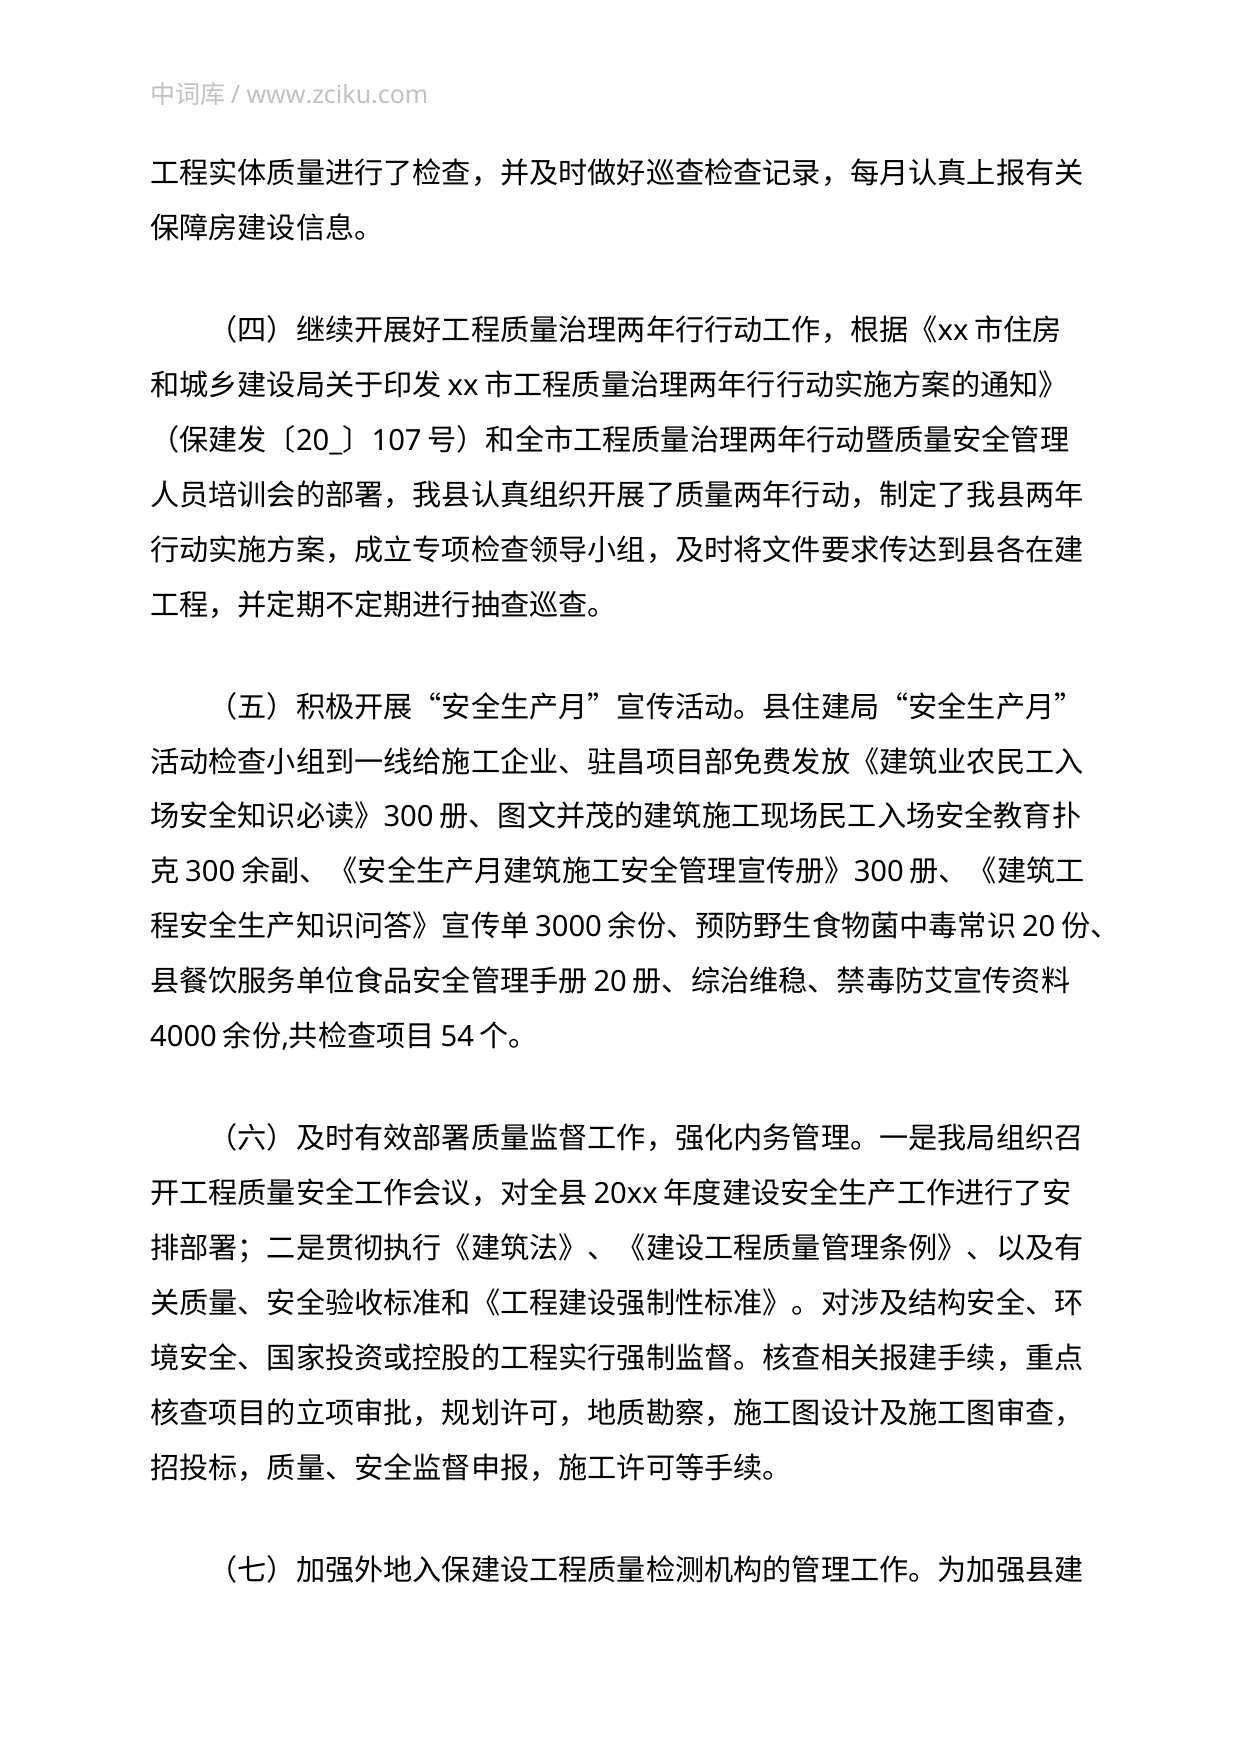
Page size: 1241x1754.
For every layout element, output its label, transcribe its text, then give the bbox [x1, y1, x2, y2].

text （六）及时有效部署质量监督工作，强化内务管理。一是我局组织召开工程质量安全工作会议，对全县20xx年度建设安全生产工作进行了安排部署；二是贯彻执行《建筑法》、《建设工程质量管理条例》、以及有关质量、安全验收标准和《工程建设强制性标准》。对涉及结构安全、环境安全、国家投资或控股的工程实行强制监督。核查相关报建手续，重点核查项目的立项审批，规划许可，地质勘察，施工图设计及施工图审查，招投标，质量、安全监督申报，施工许可等手续。 [150, 1115, 1090, 1487]
text （四）继续开展好工程质量治理两年行行动工作，根据《xx市住房和城乡建设局关于印发xx市工程质量治理两年行行动实施方案的通知》（保建发〔20_〕107号）和全市工程质量治理两年行动暨质量安全管理人员培训会的部署，我县认真组织开展了质量两年行动，制定了我县两年行动实施方案，成立专项检查领导小组，及时将文件要求传达到县各在建工程，并定期不定期进行抽查巡查。 [150, 307, 1090, 624]
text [150, 1546, 1090, 1588]
text （五）积极开展“安全生产月”宣传活动。县住建局“安全生产月”活动检查小组到一线给施工企业、驻昌项目部免费发放《建筑业农民工入场安全知识必读》300册、图文并茂的建筑施工现场民工入场安全教育扑克300余副、《安全生产月建筑施工安全管理宣传册》300册、《建筑工程安全生产知识问答》宣传单3000余份、预防野生食物菌中毒常识20份、县餐饮服务单位食品安全管理手册20册、综治维稳、禁毒防艾宣传资料4000余份,共检查项目54个。 [150, 683, 1090, 1055]
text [150, 150, 1090, 247]
